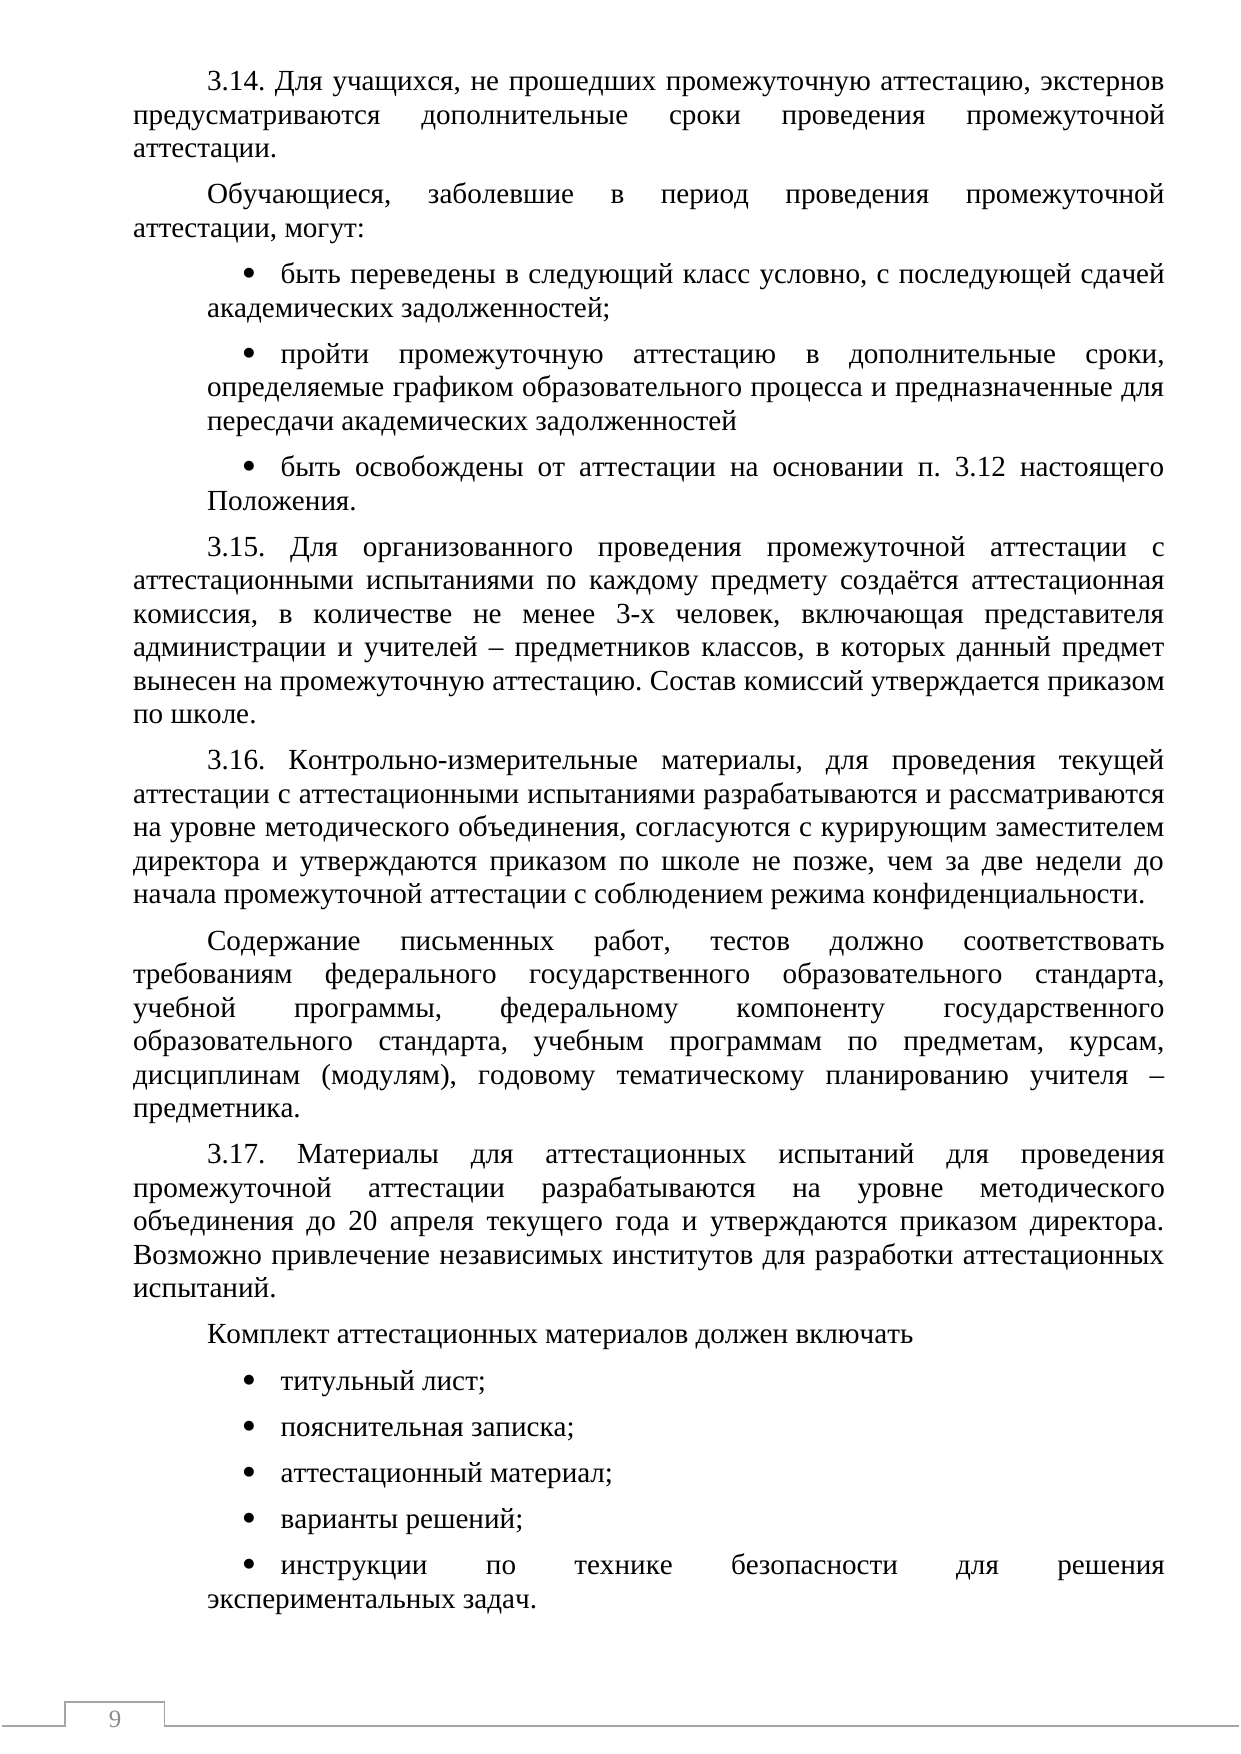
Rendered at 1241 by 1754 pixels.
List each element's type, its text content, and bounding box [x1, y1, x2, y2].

list инструкции по технике безопасности для решения экспериментальных задач. [207, 1547, 1165, 1614]
text 3.17. Материалы для аттестационных испытаний для проведения промежуточной аттестации разрабатываются на уровне методического объединения до 20 апреля текущего года и утверждаются приказом директора. Возможно привлечение независимых институтов для разработки аттестационных испытаний. [133, 1136, 1165, 1304]
text Содержание письменных работ, тестов должно соответствовать требованиям федерального государственного образовательного стандарта, учебной программы, федеральному компоненту государственного образовательного стандарта, учебным программам по предметам, курсам, дисциплинам (модулям), годовому тематическому планированию учителя – предметника. [133, 923, 1165, 1124]
list пройти промежуточную аттестацию в дополнительные сроки, определяемые графиком образовательного процесса и предназначенные для пересдачи академических задолженностей [207, 336, 1165, 436]
list аттестационный материал; [207, 1455, 1165, 1488]
list быть освобождены от аттестации на основании п. 3.12 настоящего Положения. [207, 449, 1165, 516]
text 3.14. Для учащихся, не прошедших промежуточную аттестацию, экстернов предусматриваются дополнительные сроки проведения промежуточной аттестации. [133, 63, 1165, 164]
text Обучающиеся, заболевшие в период проведения промежуточной аттестации, могут: [133, 176, 1165, 243]
text 3.15. Для организованного проведения промежуточной аттестации с аттестационными испытаниями по каждому предмету создаётся аттестационная комиссия, в количестве не менее 3-х человек, включающая представителя администрации и учителей – предметников классов, в которых данный предмет вынесен на промежуточную аттестацию. Состав комиссий утверждается приказом по школе. [133, 529, 1165, 730]
text Комплект аттестационных материалов должен включать [133, 1317, 1165, 1350]
list варианты решений; [207, 1501, 1165, 1535]
list быть переведены в следующий класс условно, с последующей сдачей академических задолженностей; [207, 256, 1165, 323]
list титульный лист; [207, 1363, 1165, 1396]
text 3.16. Контрольно-измерительные материалы, для проведения текущей аттестации с аттестационными испытаниями разрабатываются и рассматриваются на уровне методического объединения, согласуются с курирующим заместителем директора и утверждаются приказом по школе не позже, чем за две недели до начала промежуточной аттестации с соблюдением режима конфиденциальности. [133, 742, 1165, 910]
list пояснительная записка; [207, 1409, 1165, 1442]
